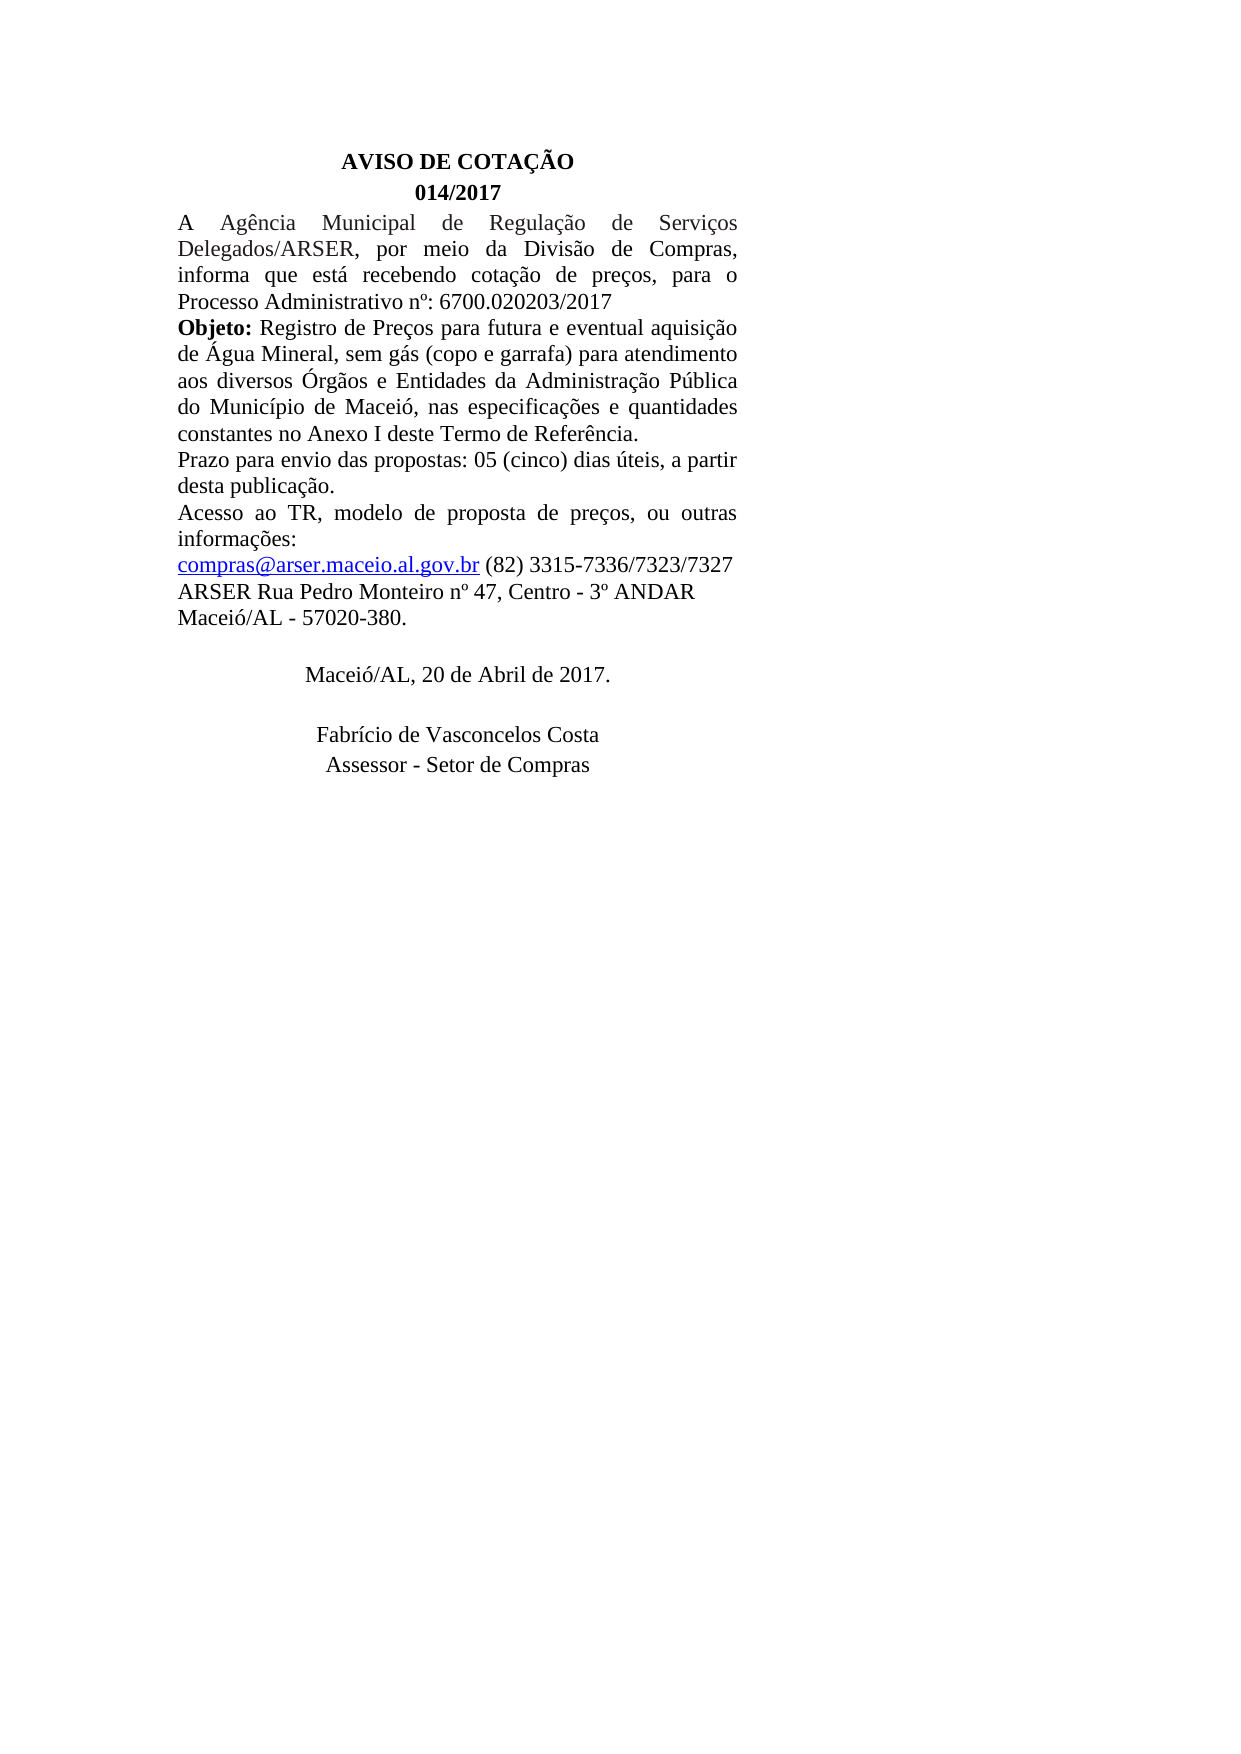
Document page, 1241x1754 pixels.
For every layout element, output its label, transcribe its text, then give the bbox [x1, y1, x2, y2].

text AVISO DE COTAÇÃO [177, 148, 738, 175]
text Fabrício de Vasconcelos Costa [177, 721, 738, 747]
list compras@arser.maceio.al.gov.br (82) 3315-7336/7323/7327 [177, 551, 738, 578]
list Acesso ao TR, modelo de proposta de preços, ou outras informações: [177, 499, 738, 551]
text Maceió/AL - 57020-380. [177, 604, 738, 630]
text 014/2017 [177, 178, 738, 205]
text Objeto: Registro de Preços para futura e eventual aquisição de Água Mineral, sem gás (copo e garrafa) para atendimento aos diversos Órgãos e Entidades da Administração Pública do Município de Maceió, nas especificações e quantidades constantes no Anexo I deste Termo de Referência. [177, 314, 738, 446]
text Assessor - Setor de Compras [177, 751, 738, 778]
text ARSER Rua Pedro Monteiro nº 47, Centro - 3º ANDAR [177, 578, 738, 604]
text Prazo para envio das propostas: 05 (cinco) dias úteis, a partir desta publicação. [177, 446, 738, 499]
text Maceió/AL, 20 de Abril de 2017. [177, 661, 738, 687]
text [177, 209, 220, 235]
text A Agência Municipal de Regulação de Serviços Delegados/ARSER, por meio da Divisão de Compras, informa que está recebendo cotação de preços, para o Processo Administrativo nº: 6700.020203/2017 [177, 235, 738, 314]
